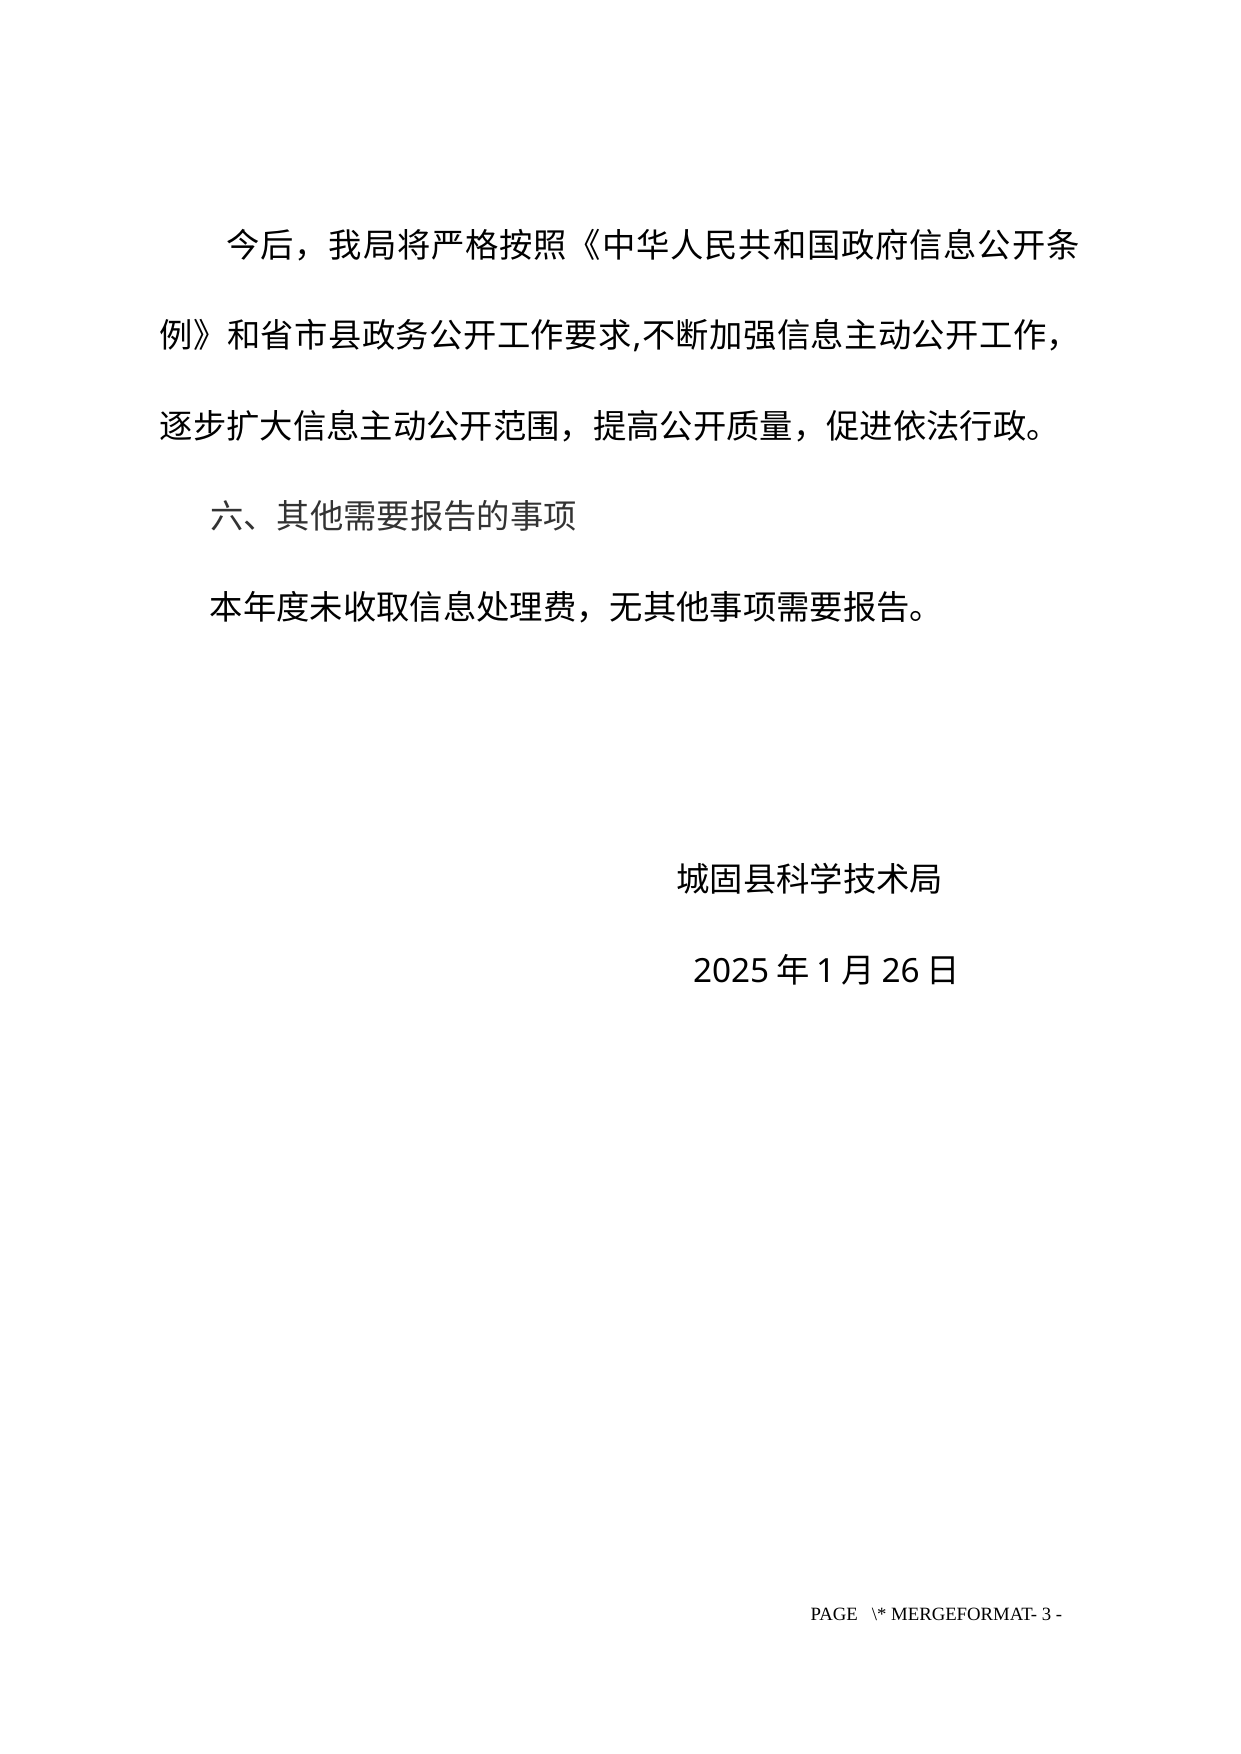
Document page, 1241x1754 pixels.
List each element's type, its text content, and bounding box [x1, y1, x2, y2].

text 2025年1月26日 [159, 922, 1081, 1013]
text 城固县科学技术局 [159, 832, 1081, 922]
text 本年度未收取信息处理费，无其他事项需要报告。 [159, 560, 1081, 650]
text 今后，我局将严格按照《中华人民共和国政府信息公开条例》和省市县政务公开工作要求,不断加强信息主动公开工作，逐步扩大信息主动公开范围，提高公开质量，促进依法行政。 [159, 197, 1081, 469]
text 六、其他需要报告的事项 [159, 469, 1081, 560]
